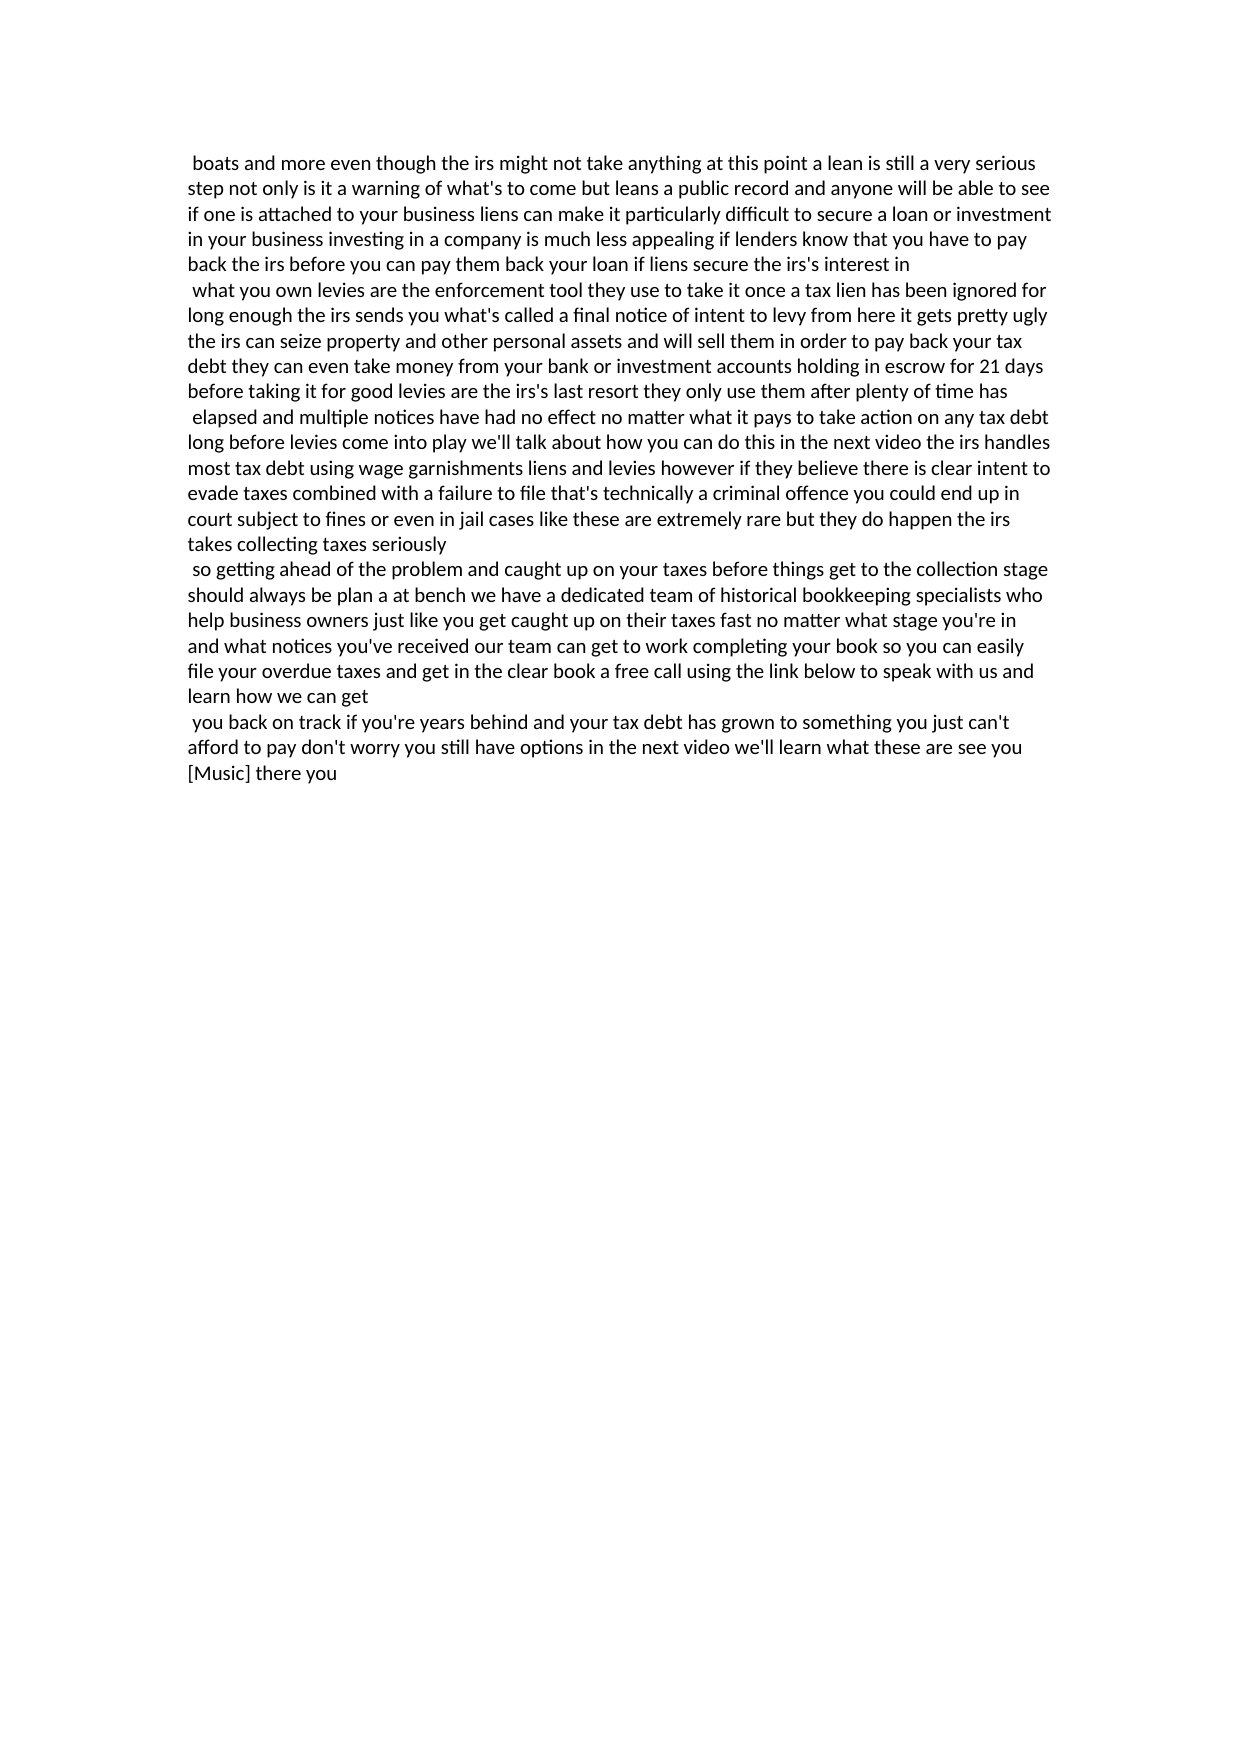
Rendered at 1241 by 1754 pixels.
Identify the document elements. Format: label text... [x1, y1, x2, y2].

text boats and more even though the irs might not take anything at this point a lean is still a very serious step not only is it a warning of what's to come but leans a public record and anyone will be able to see if one is attached to your business liens can make it particularly difficult to secure a loan or investment in your business investing in a company is much less appealing if lenders know that you have to pay back the irs before you can pay them back your loan if liens secure the irs's interest in [187, 150, 1053, 277]
text so getting ahead of the problem and caught up on your taxes before things get to the collection stage should always be plan a at bench we have a dedicated team of historical bookkeeping specialists who help business owners just like you get caught up on their taxes fast no matter what stage you're in and what notices you've received our team can get to work completing your book so you can easily file your overdue taxes and get in the clear book a free call using the link below to speak with us and learn how we can get [187, 557, 1053, 709]
text elapsed and multiple notices have had no effect no matter what it pays to take action on any tax debt long before levies come into play we'll talk about how you can do this in the next video the irs handles most tax debt using wage garnishments liens and levies however if they believe there is clear intent to evade taxes combined with a failure to file that's technically a criminal offence you could end up in court subject to fines or even in jail cases like these are extremely rare but they do happen the irs takes collecting taxes seriously [187, 404, 1053, 557]
text what you own levies are the enforcement tool they use to take it once a tax lien has been ignored for long enough the irs sends you what's called a final notice of intent to levy from here it gets pretty ugly the irs can seize property and other personal assets and will sell them in order to pay back your tax debt they can even take money from your bank or investment accounts holding in escrow for 21 days before taking it for good levies are the irs's last resort they only use them after plenty of time has [187, 277, 1053, 404]
text you back on track if you're years behind and your tax debt has grown to something you just can't afford to pay don't worry you still have options in the next video we'll learn what these are see you [Music] there you [187, 709, 1053, 785]
